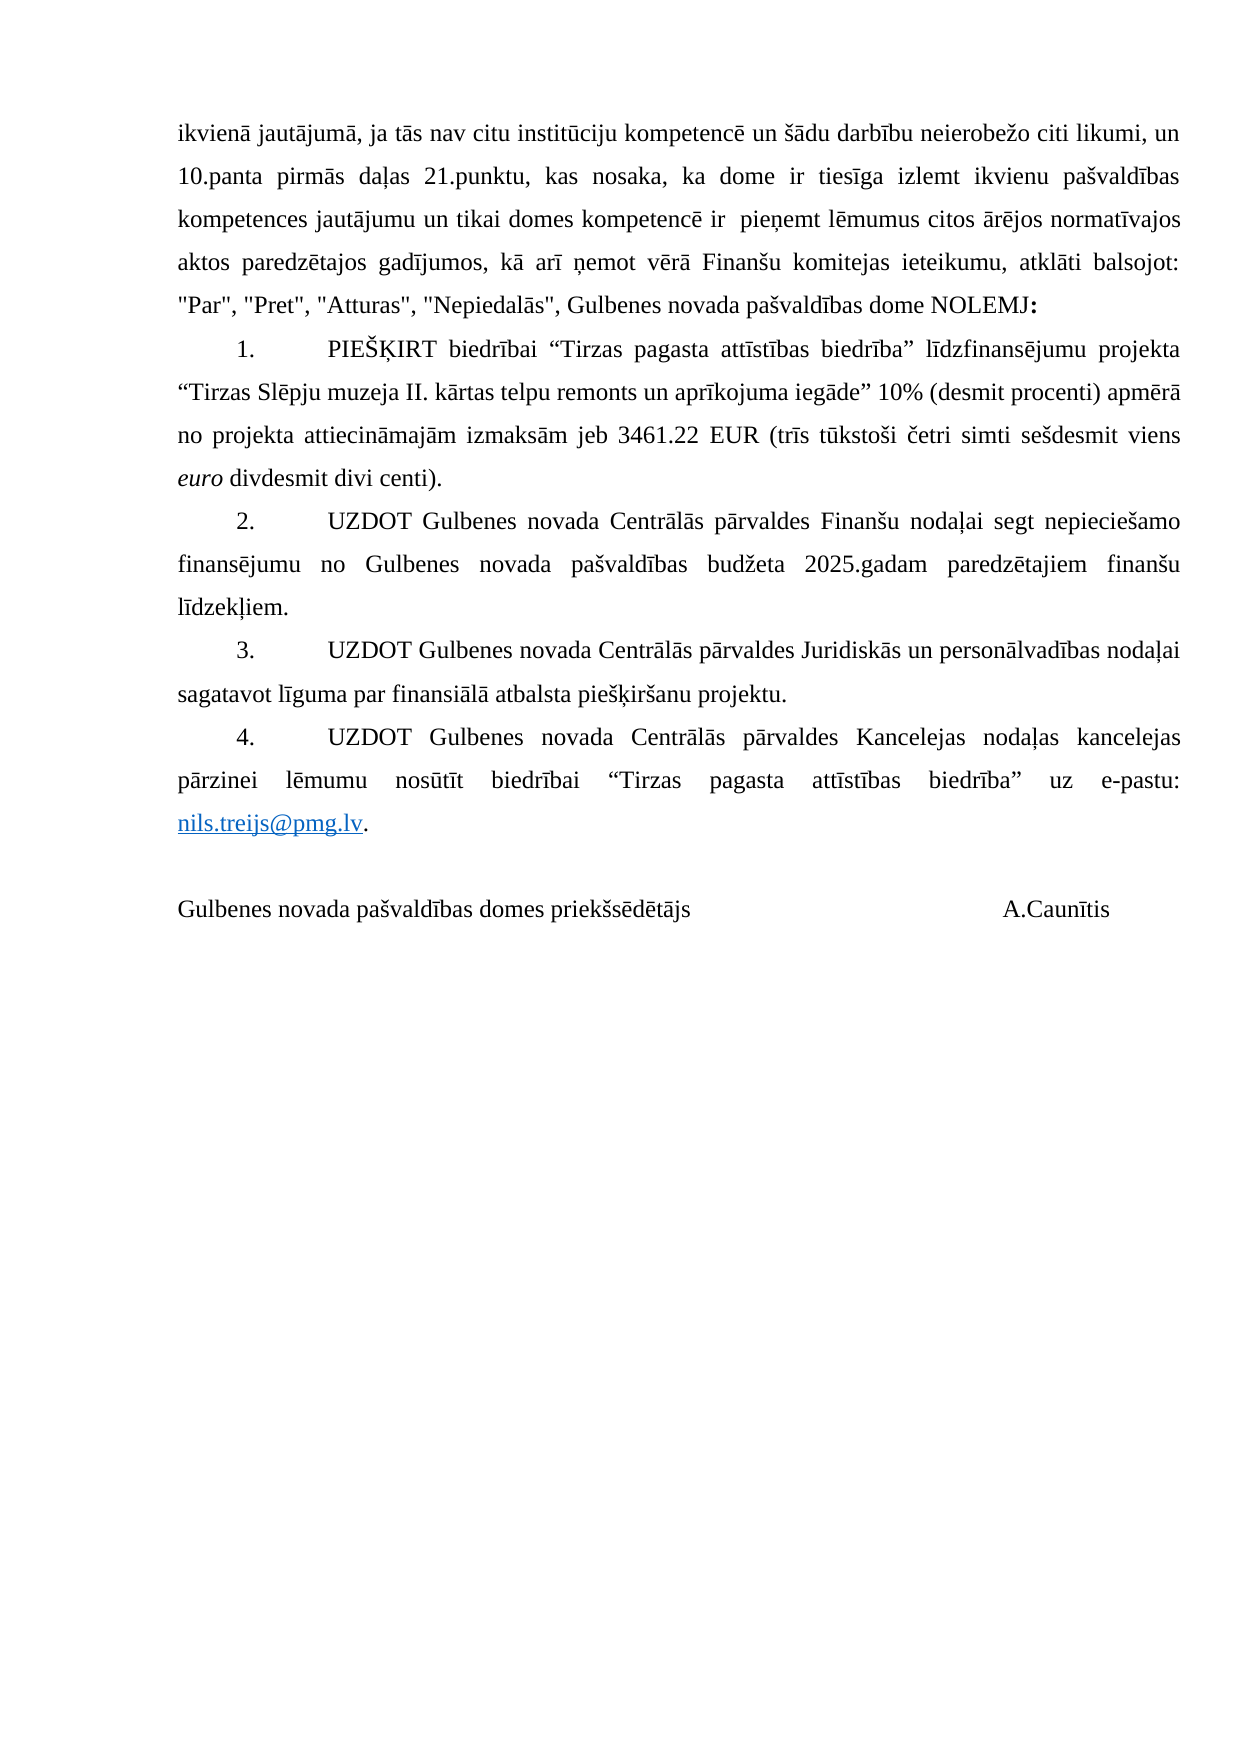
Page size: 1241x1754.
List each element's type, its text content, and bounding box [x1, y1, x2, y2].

list UZDOT Gulbenes novada Centrālās pārvaldes Finanšu nodaļai segt nepieciešamo finansējumu no Gulbenes novada pašvaldības budžeta 2025.gadam paredzētajiem finanšu līdzekļiem. [177, 506, 1181, 621]
list UZDOT Gulbenes novada Centrālās pārvaldes Juridiskās un personālvadības nodaļai sagatavot līguma par finansiālā atbalsta piešķiršanu projektu. [177, 636, 1181, 707]
list PIEŠĶIRT biedrībai “Tirzas pagasta attīstības biedrība” līdzfinansējumu projekta “Tirzas Slēpju muzeja II. kārtas telpu remonts un aprīkojuma iegāde” 10% (desmit procenti) apmērā no projekta attiecināmajām izmaksām jeb 3461.22 EUR (trīs tūkstoši četri simti sešdesmit viens euro divdesmit divi centi). [177, 334, 1181, 492]
list UZDOT Gulbenes novada Centrālās pārvaldes Kancelejas nodaļas kancelejas pārzinei lēmumu nosūtīt biedrībai “Tirzas pagasta attīstības biedrība” uz e-pastu: nils.treijs@pmg.lv. [177, 722, 1181, 837]
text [177, 118, 1181, 319]
text Gulbenes novada pašvaldības domes priekšsēdētājs A.Caunītis [177, 894, 1181, 923]
